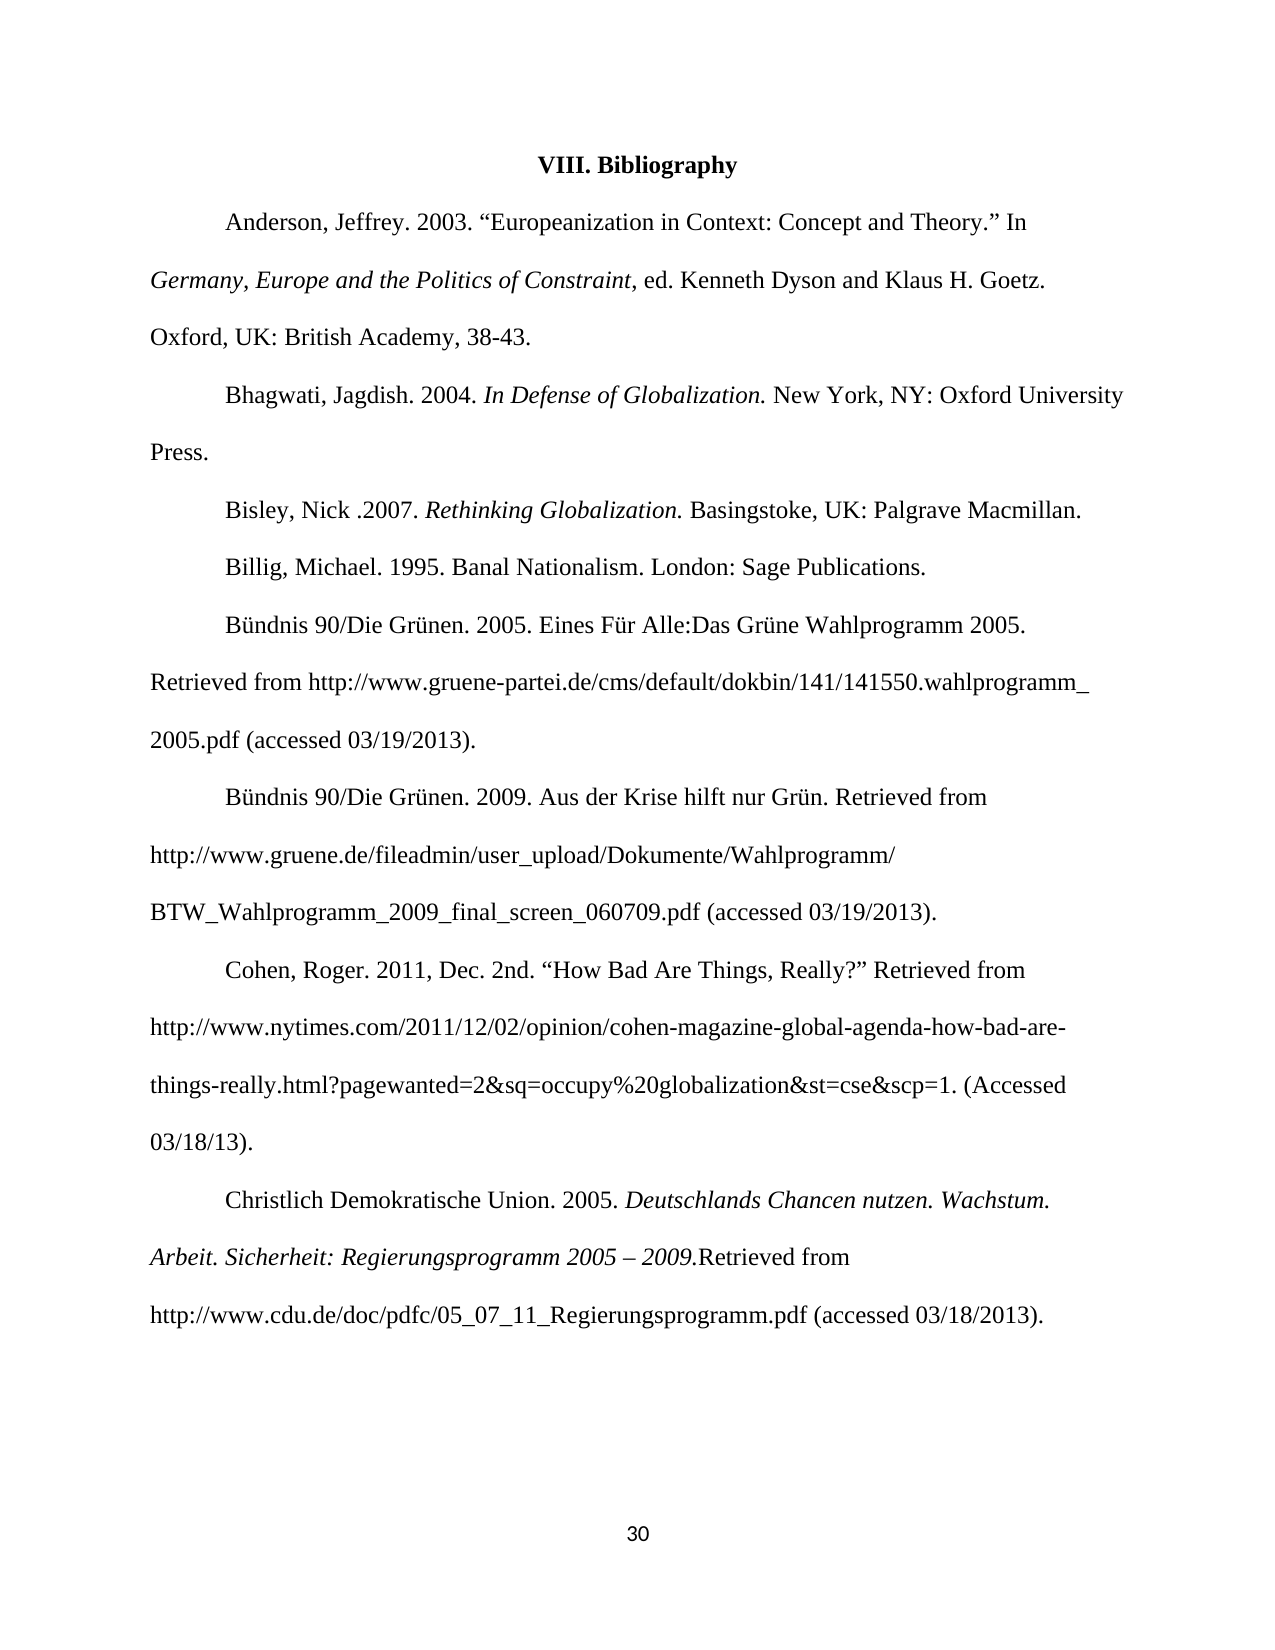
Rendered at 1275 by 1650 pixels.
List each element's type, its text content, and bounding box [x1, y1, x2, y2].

text Bündnis 90/Die Grünen. 2009. Aus der Krise hilft nur Grün. Retrieved from http://www.gruene.de/fileadmin/user_upload/Dokumente/Wahlprogramm/BTW_Wahlprogramm_2009_final_screen_060709.pdf (accessed 03/19/2013). [150, 782, 1125, 926]
text Billig, Michael. 1995. Banal Nationalism. London: Sage Publications. [150, 552, 1125, 581]
text Christlich Demokratische Union. 2005. Deutschlands Chancen nutzen. Wachstum. Arbeit. Sicherheit: Regierungsprogramm 2005 – 2009.Retrieved from http://www.cdu.de/doc/pdfc/05_07_11_Regierungsprogramm.pdf (accessed 03/18/2013). [150, 1185, 1125, 1329]
text Cohen, Roger. 2011, Dec. 2nd. “How Bad Are Things, Really?” Retrieved from http://www.nytimes.com/2011/12/02/opinion/cohen-magazine-global-agenda-how-bad-are-things-really.html?pagewanted=2&sq=occupy%20globalization&st=cse&scp=1. (Accessed 03/18/13). [150, 955, 1125, 1156]
text Bisley, Nick .2007. Rethinking Globalization. Basingstoke, UK: Palgrave Macmillan. [150, 495, 1125, 524]
text Bündnis 90/Die Grünen. 2005. Eines Für Alle:Das Grüne Wahlprogramm 2005. Retrieved from http://www.gruene-partei.de/cms/default/dokbin/141/141550.wahlprogramm_ [150, 610, 1125, 696]
subtitle VIII. Bibliography [150, 150, 1125, 179]
text Bhagwati, Jagdish. 2004. In Defense of Globalization. New York, NY: Oxford University Press. [150, 380, 1125, 466]
text 2005.pdf (accessed 03/19/2013). [150, 725, 1125, 754]
text Anderson, Jeffrey. 2003. “Europeanization in Context: Concept and Theory.” In Germany, Europe and the Politics of Constraint, ed. Kenneth Dyson and Klaus H. Goetz. Oxford, UK: British Academy, 38-43. [150, 207, 1125, 351]
